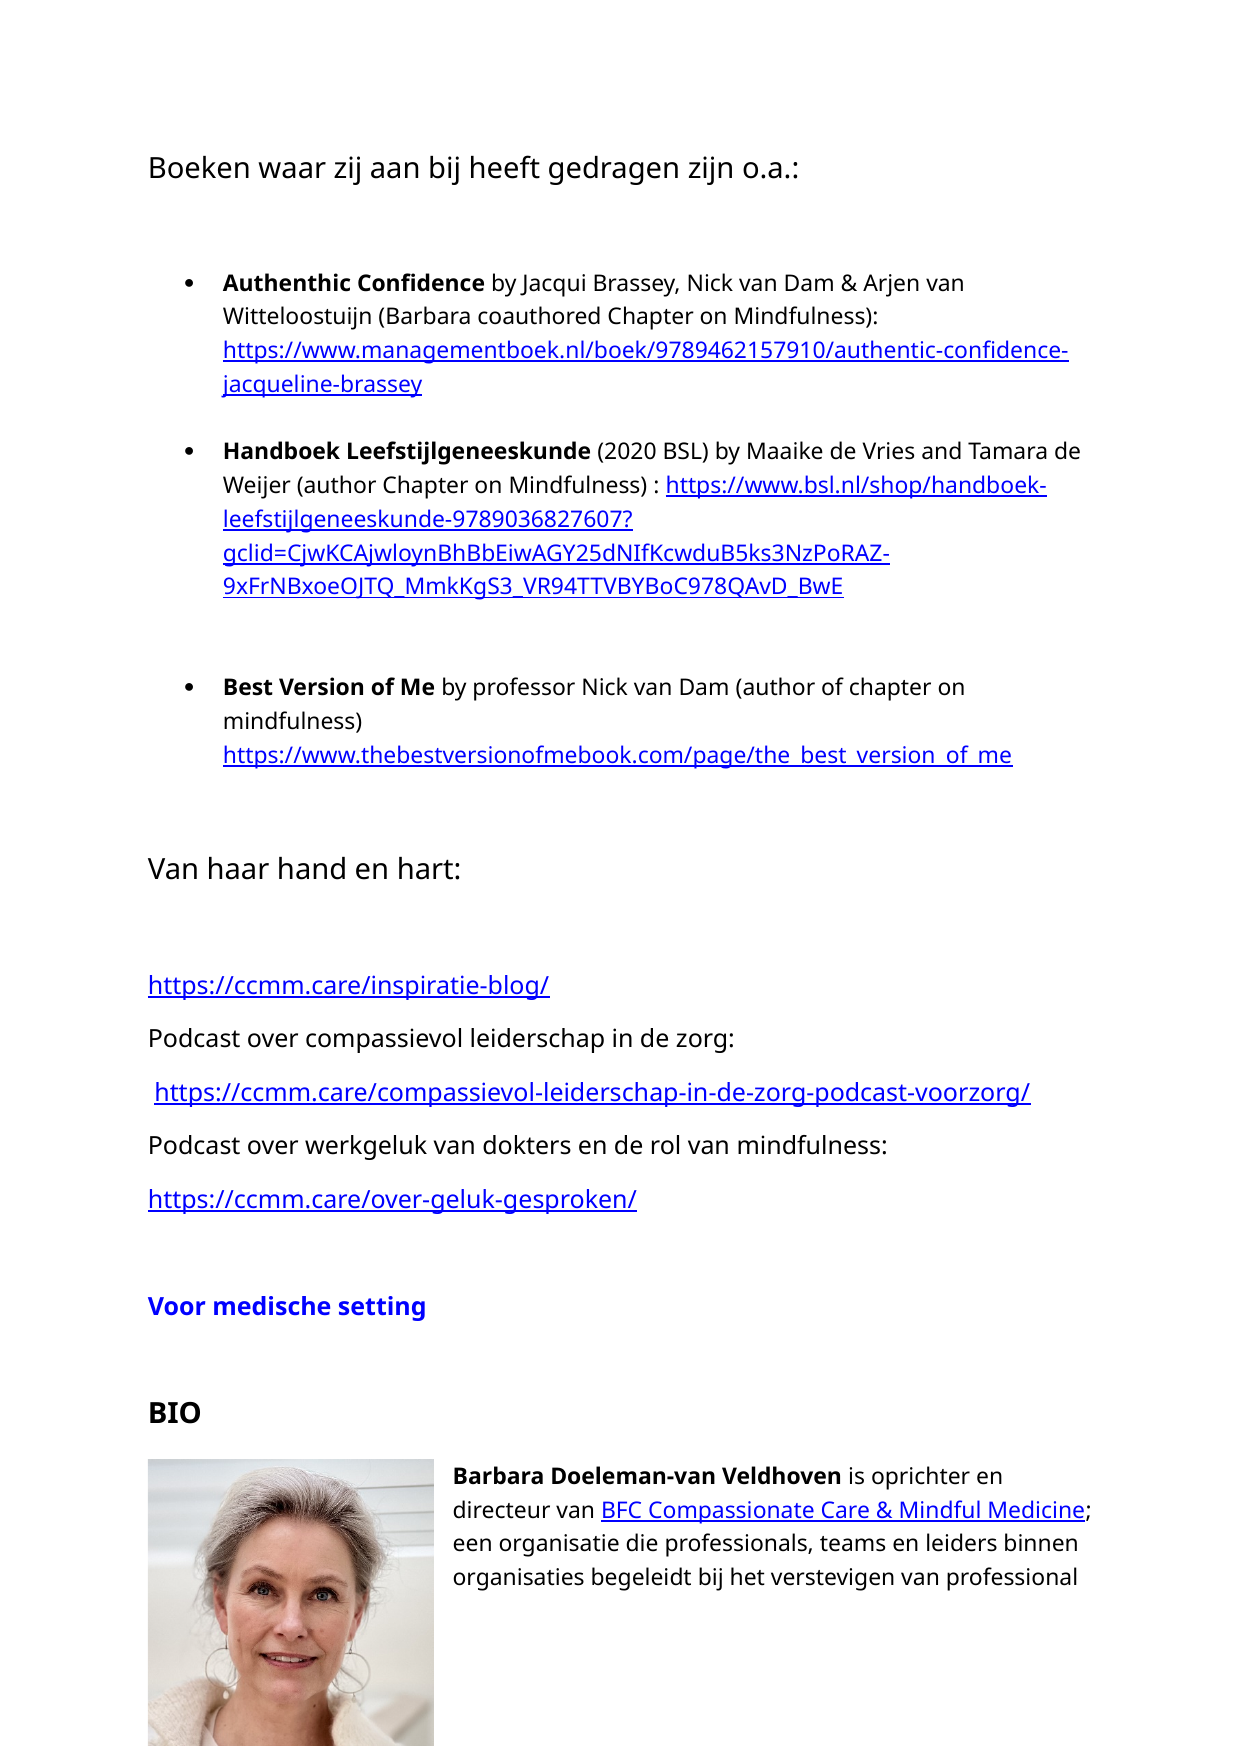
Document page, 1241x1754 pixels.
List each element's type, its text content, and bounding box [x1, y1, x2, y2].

text Boeken waar zij aan bij heeft gedragen zijn o.a.: [148, 148, 1093, 187]
text Podcast over compassievol leiderschap in de zorg: [148, 1021, 1093, 1055]
list Best Version of Me by professor Nick van Dam (author of chapter on mindfulness) https://www.thebestversionofmebook.com/page/the_best_version_of_me [185, 671, 1093, 770]
text https://ccmm.care/inspiratie-blog/ [148, 967, 1093, 1002]
list Authenthic Confidence by Jacqui Brassey, Nick van Dam & Arjen van Witteloostuijn (Barbara coauthored Chapter on Mindfulness): https://www.managementboek.nl/boek/9789462157910/authentic-confidence-jacqueline-brassey [185, 267, 1093, 399]
list Handboek Leefstijlgeneeskunde (2020 BSL) by Maaike de Vries and Tamara de Weijer (author Chapter on Mindfulness) : https://www.bsl.nl/shop/handboek-leefstijlgeneeskunde-9789036827607?gclid=CjwKCAjwloynBhBbEiwAGY25dNIfKcwduB5ks3NzPoRAZ-9xFrNBxoeOJTQ_MmkKgS3_VR94TTVBYBoC978QAvD_BwE [185, 435, 1093, 602]
text https://ccmm.care/over-geluk-gesproken/ [148, 1181, 1093, 1215]
text Podcast over werkgeluk van dokters en de rol van mindfulness: [148, 1128, 1093, 1162]
text Van haar hand en hart: [148, 848, 1093, 888]
text Voor medische setting [148, 1288, 1093, 1322]
text BIO [148, 1392, 1093, 1432]
text https://ccmm.care/compassievol-leiderschap-in-de-zorg-podcast-voorzorg/ [148, 1074, 1093, 1108]
picture [147, 1459, 434, 1746]
